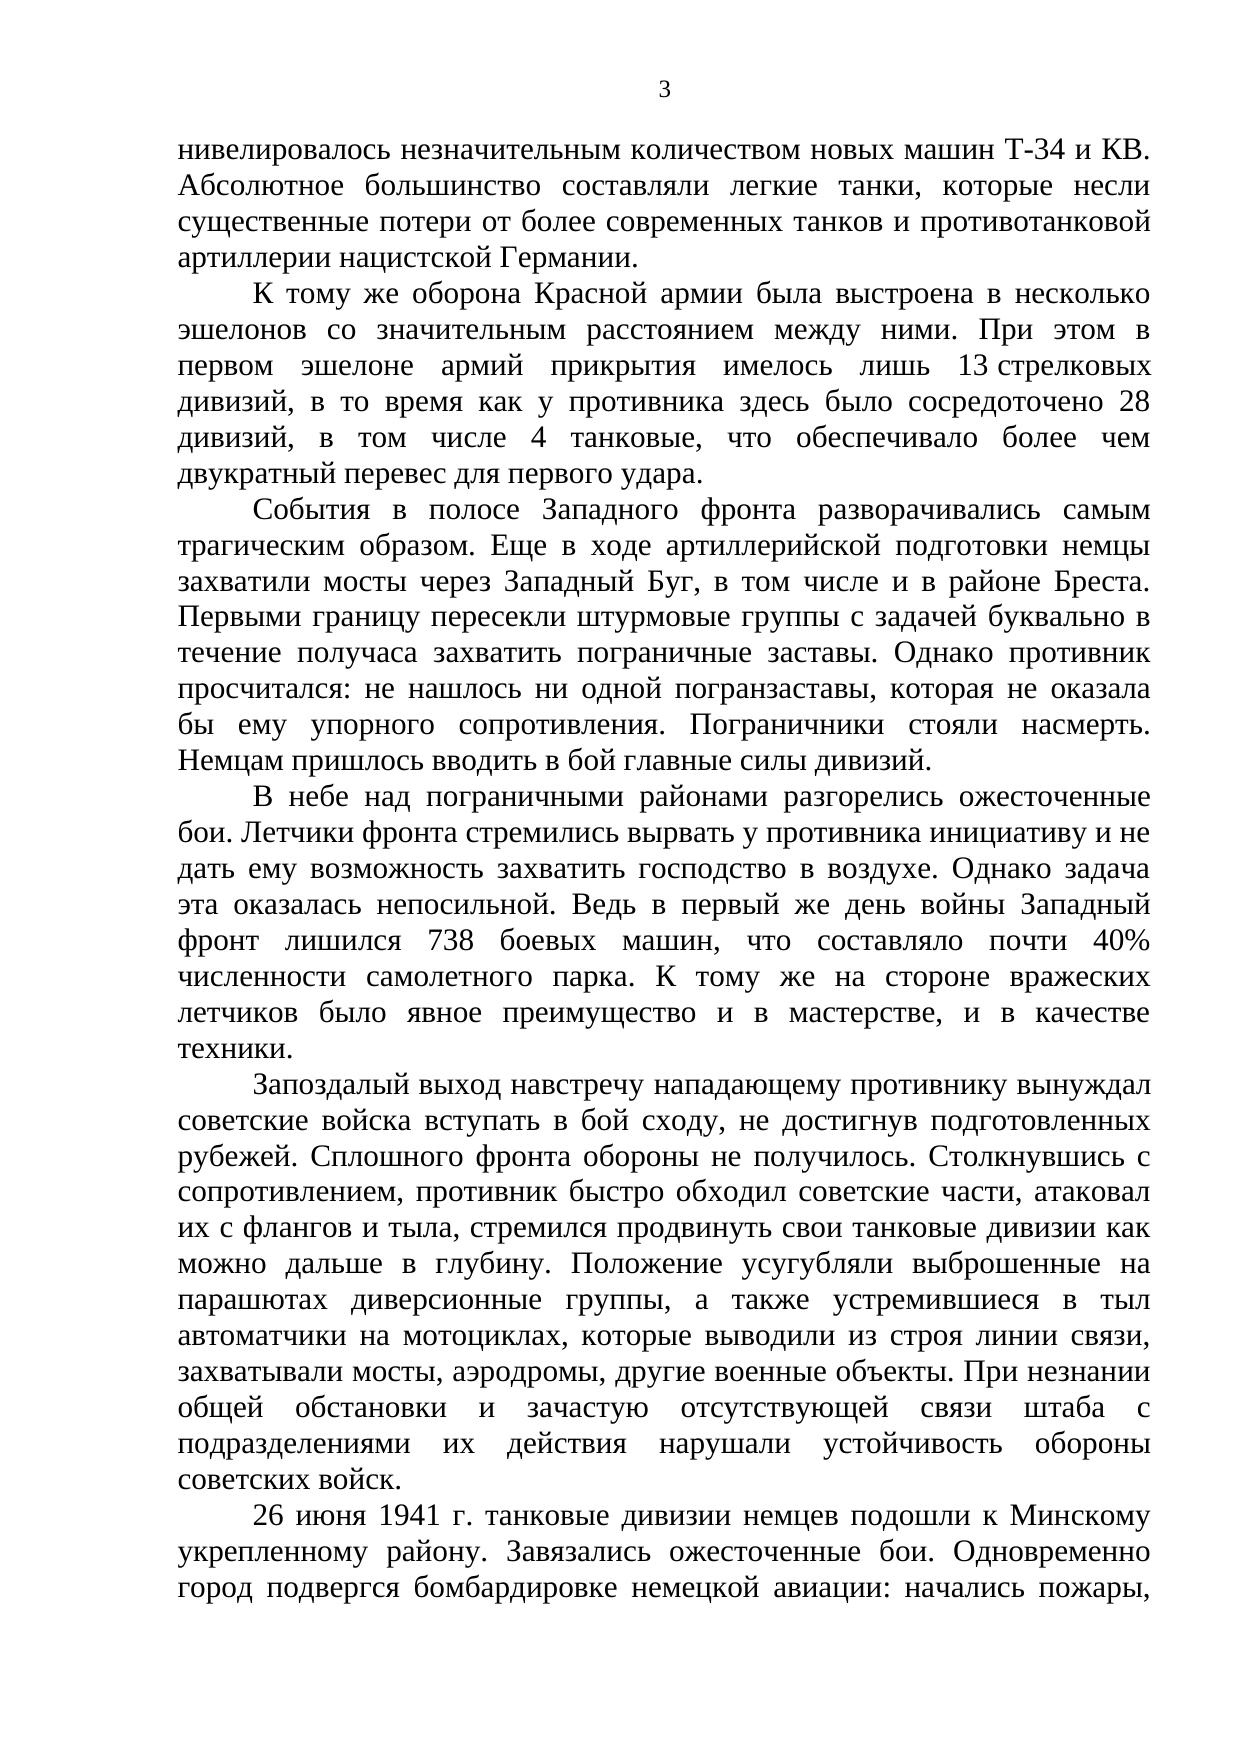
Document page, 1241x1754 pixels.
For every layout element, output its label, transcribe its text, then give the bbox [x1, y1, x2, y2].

text В небе над пограничными районами разгорелись ожесточенные бои. Летчики фронта стремились вырвать у противника инициативу и не дать ему возможность захватить господство в воздухе. Однако задача эта оказалась непосильной. Ведь в первый же день войны Западный фронт лишился 738 боевых машин, что составляло почти 40% численности самолетного парка. К тому же на стороне вражеских летчиков было явное преимущество и в мастерстве, и в качестве техники. [177, 777, 1152, 1065]
text Запоздалый выход навстречу нападающему противнику вынуждал советские войска вступать в бой сходу, не достигнув подготовленных рубежей. Сплошного фронта обороны не получилось. Столкнувшись с сопротивлением, противник быстро обходил советские части, атаковал их с флангов и тыла, стремился продвинуть свои танковые дивизии как можно дальше в глубину. Положение усугубляли выброшенные на парашютах диверсионные группы, а также устремившиеся в тыл автоматчики на мотоциклах, которые выводили из строя линии связи, захватывали мосты, аэродромы, другие военные объекты. При незнании общей обстановки и зачастую отсутствующей связи штаба с подразделениями их действия нарушали устойчивость обороны советских войск. [177, 1065, 1152, 1496]
text К тому же оборона Красной армии была выстроена в несколько эшелонов со значительным расстоянием между ними. При этом в первом эшелоне армий прикрытия имелось лишь 13 стрелковых дивизий, в то время как у противника здесь было сосредоточено 28 дивизий, в том числе 4 танковые, что обеспечивало более чем двукратный перевес для первого удара. [177, 274, 1152, 490]
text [177, 131, 1152, 274]
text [177, 1496, 1152, 1604]
text События в полосе Западного фронта разворачивались самым трагическим образом. Еще в ходе артиллерийской подготовки немцы захватили мосты через Западный Буг, в том числе и в районе Бреста. Первыми границу пересекли штурмовые группы с задачей буквально в течение получаса захватить пограничные заставы. Однако противник просчитался: не нашлось ни одной погранзаставы, которая не оказала бы ему упорного сопротивления. Пограничники стояли насмерть. Немцам пришлось вводить в бой главные силы дивизий. [177, 490, 1152, 777]
